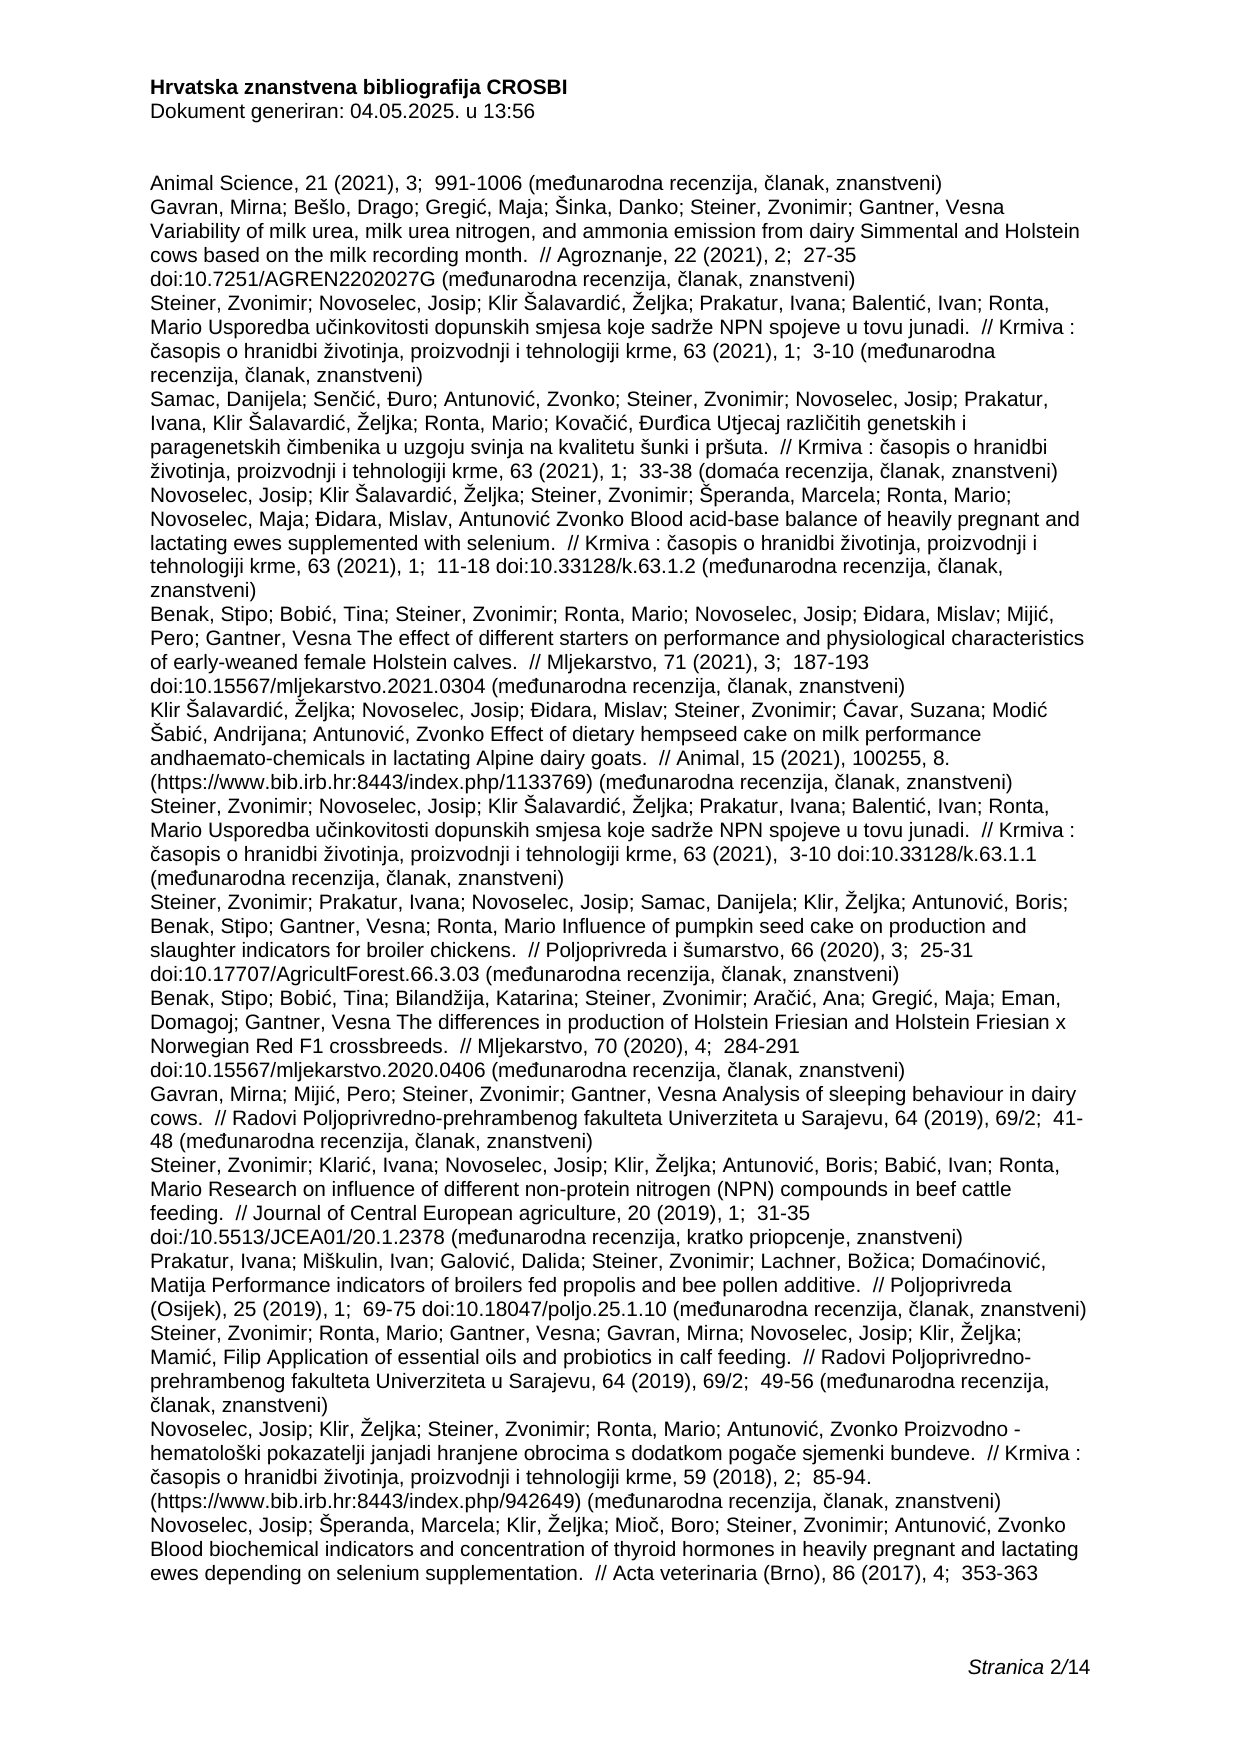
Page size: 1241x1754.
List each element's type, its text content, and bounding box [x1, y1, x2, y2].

text Steiner, Zvonimir; Prakatur, Ivana; Novoselec, Josip; Samac, Danijela; Klir, Željka; Antunović, Boris; Benak, Stipo; Gantner, Vesna; Ronta, Mario [150, 890, 1090, 986]
text Novoselec, Josip; Klir Šalavardić, Željka; Steiner, Zvonimir; Šperanda, Marcela; Ronta, Mario; Novoselec, Maja; Đidara, Mislav, Antunović Zvonko [150, 482, 1090, 602]
text Gavran, Mirna; Bešlo, Drago; Gregić, Maja; Šinka, Danko; Steiner, Zvonimir; Gantner, Vesna [150, 195, 1090, 291]
text Klir Šalavardić, Željka; Novoselec, Josip; Đidara, Mislav; Steiner, Zvonimir; Ćavar, Suzana; Modić Šabić, Andrijana; Antunović, Zvonko [150, 698, 1090, 794]
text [150, 1513, 1090, 1584]
text Gavran, Mirna; Mijić, Pero; Steiner, Zvonimir; Gantner, Vesna [150, 1081, 1090, 1153]
text Novoselec, Josip; Klir, Željka; Steiner, Zvonimir; Ronta, Mario; Antunović, Zvonko [150, 1417, 1090, 1513]
text Benak, Stipo; Bobić, Tina; Steiner, Zvonimir; Ronta, Mario; Novoselec, Josip; Đidara, Mislav; Mijić, Pero; Gantner, Vesna [150, 602, 1090, 698]
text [150, 171, 1090, 195]
text Prakatur, Ivana; Miškulin, Ivan; Galović, Dalida; Steiner, Zvonimir; Lachner, Božica; Domaćinović, Matija [150, 1249, 1090, 1321]
text Steiner, Zvonimir; Klarić, Ivana; Novoselec, Josip; Klir, Željka; Antunović, Boris; Babić, Ivan; Ronta, Mario [150, 1153, 1090, 1249]
text Steiner, Zvonimir; Ronta, Mario; Gantner, Vesna; Gavran, Mirna; Novoselec, Josip; Klir, Željka; Mamić, Filip [150, 1321, 1090, 1417]
text Steiner, Zvonimir; Novoselec, Josip; Klir Šalavardić, Željka; Prakatur, Ivana; Balentić, Ivan; Ronta, Mario [150, 291, 1090, 387]
text Samac, Danijela; Senčić, Đuro; Antunović, Zvonko; Steiner, Zvonimir; Novoselec, Josip; Prakatur, Ivana, Klir Šalavardić, Željka; Ronta, Mario; Kovačić, Đurđica [150, 387, 1090, 482]
text Benak, Stipo; Bobić, Tina; Bilandžija, Katarina; Steiner, Zvonimir; Aračić, Ana; Gregić, Maja; Eman, Domagoj; Gantner, Vesna [150, 986, 1090, 1081]
text Steiner, Zvonimir; Novoselec, Josip; Klir Šalavardić, Željka; Prakatur, Ivana; Balentić, Ivan; Ronta, Mario [150, 794, 1090, 890]
